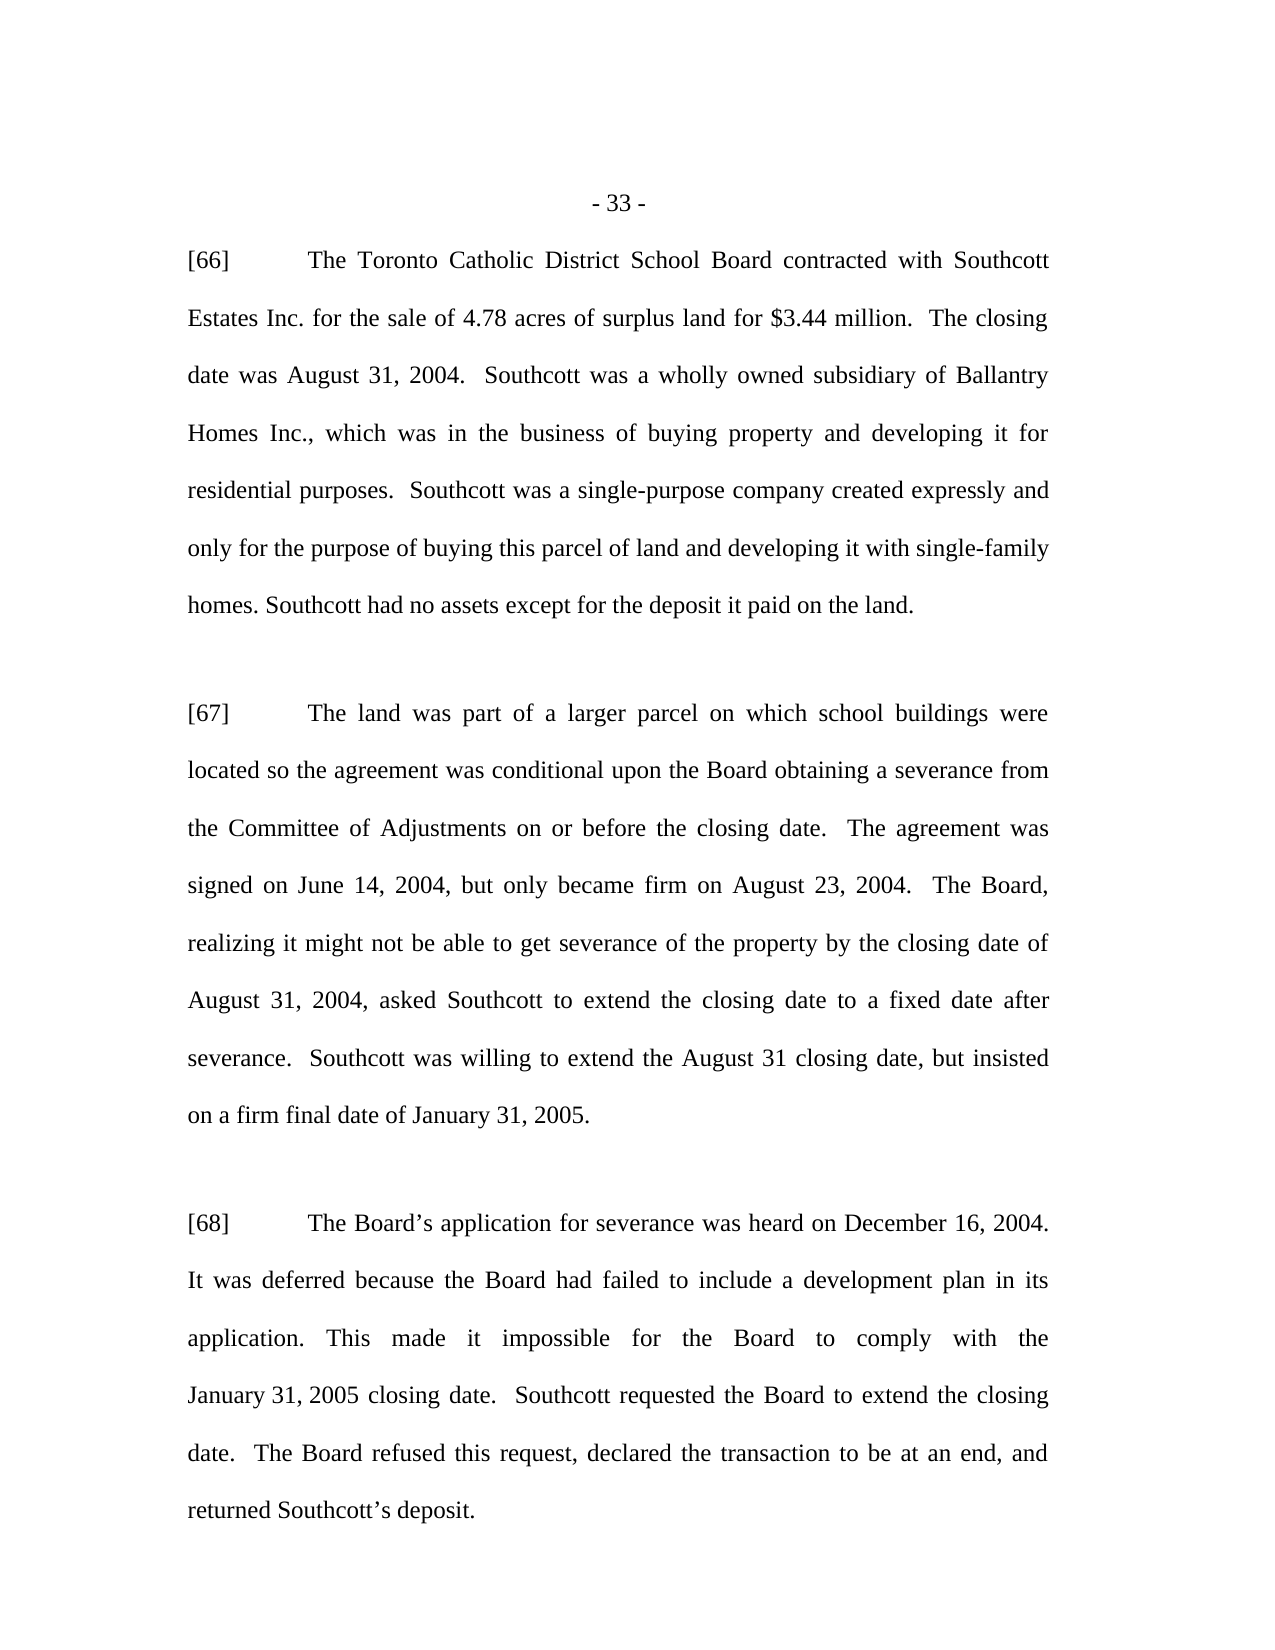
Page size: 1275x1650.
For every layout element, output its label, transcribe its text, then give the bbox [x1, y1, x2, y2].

text The Toronto Catholic District School Board contracted with Southcott Estates Inc. for the sale of 4.78 acres of surplus land for $3.44 million. The closing date was August 31, 2004. Southcott was a wholly owned subsidiary of Ballantry Homes Inc., which was in the business of buying property and developing it for residential purposes. Southcott was a single-purpose company created expressly and only for the purpose of buying this parcel of land and developing it with single-family homes. Southcott had no assets except for the deposit it paid on the land. [187, 245, 1050, 619]
text The Board’s application for severance was heard on December 16, 2004. It was deferred because the Board had failed to include a development plan in its application. This made it impossible for the Board to comply with the January 31, 2005 closing date. Southcott requested the Board to extend the closing date. The Board refused this request, declared the transaction to be at an end, and returned Southcott’s deposit. [187, 1208, 1050, 1524]
text The land was part of a larger parcel on which school buildings were located so the agreement was conditional upon the Board obtaining a severance from the Committee of Adjustments on or before the closing date. The agreement was signed on June 14, 2004, but only became firm on August 23, 2004. The Board, realizing it might not be able to get severance of the property by the closing date of August 31, 2004, asked Southcott to extend the closing date to a fixed date after severance. Southcott was willing to extend the August 31 closing date, but insisted on a firm final date of January 31, 2005. [187, 698, 1050, 1129]
